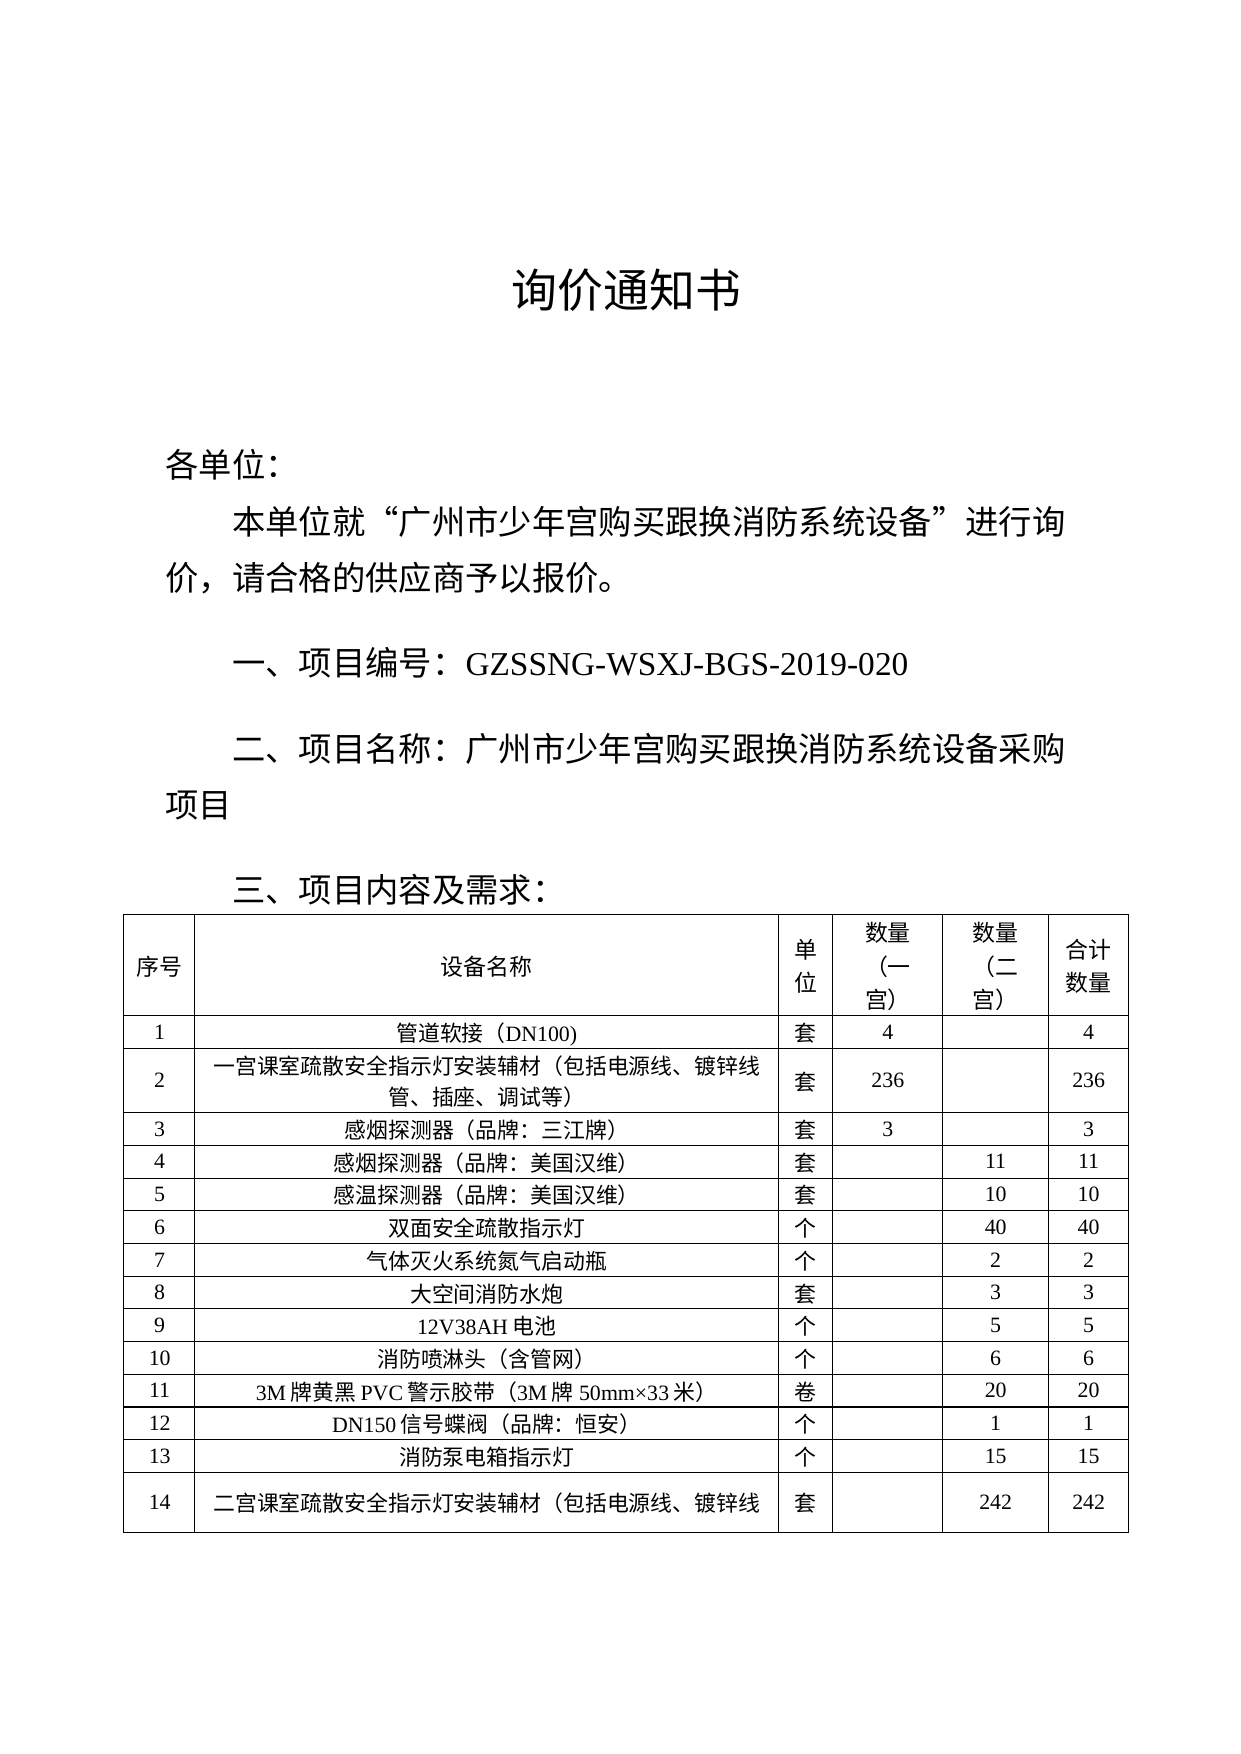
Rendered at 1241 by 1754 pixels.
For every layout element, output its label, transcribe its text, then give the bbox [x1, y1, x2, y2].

table_cell [833, 1440, 942, 1472]
table_cell 5 [1049, 1309, 1128, 1341]
table_cell 3 [1049, 1113, 1128, 1145]
table_cell 11 [1049, 1146, 1128, 1177]
table_cell 242 [1049, 1473, 1128, 1532]
table_cell 3M牌黄黑PVC警示胶带（3M牌 50mm×33米） [195, 1375, 778, 1406]
table_cell 1 [1049, 1408, 1128, 1439]
table_cell 个 [779, 1342, 832, 1374]
table_cell 一宫课室疏散安全指示灯安装辅材（包括电源线、镀锌线管、插座、调试等） [195, 1049, 778, 1112]
table_cell 7 [124, 1244, 194, 1276]
table_cell 8 [124, 1277, 194, 1308]
table_cell 4 [1049, 1016, 1128, 1048]
text 各单位： [165, 433, 1087, 489]
table_cell DN150信号蝶阀（品牌：恒安） [195, 1408, 778, 1439]
table_cell 15 [1049, 1440, 1128, 1472]
text 二、项目名称：广州市少年宫购买跟换消防系统设备采购项目 [165, 716, 1087, 829]
table_cell 6 [943, 1342, 1048, 1374]
table_cell 10 [124, 1342, 194, 1374]
table_cell 6 [124, 1211, 194, 1243]
table_cell 套 [779, 1049, 832, 1112]
table_cell [943, 1113, 1048, 1145]
text 一、项目编号：GZSSNG-WSXJ-BGS-2019-020 [165, 631, 1087, 687]
table_cell 套 [779, 1113, 832, 1145]
table_cell 4 [124, 1146, 194, 1177]
table_cell 20 [1049, 1375, 1128, 1406]
table_cell 3 [833, 1113, 942, 1145]
table_cell 消防泵电箱指示灯 [195, 1440, 778, 1472]
table_cell 5 [124, 1179, 194, 1210]
table_cell 套 [779, 1473, 832, 1532]
table_cell 3 [943, 1277, 1048, 1308]
table_cell 6 [1049, 1342, 1128, 1374]
table_cell [833, 1211, 942, 1243]
table_cell 11 [943, 1146, 1048, 1177]
table_cell 1 [124, 1016, 194, 1048]
table_cell 套 [779, 1179, 832, 1210]
table_cell 个 [779, 1244, 832, 1276]
table_cell 11 [124, 1375, 194, 1406]
table_cell 9 [124, 1309, 194, 1341]
table_cell [833, 1179, 942, 1210]
table_cell [833, 1277, 942, 1308]
text 三、项目内容及需求： [165, 858, 1087, 914]
table_cell 2 [1049, 1244, 1128, 1276]
table_cell 感温探测器（品牌：美国汉维） [195, 1179, 778, 1210]
table_cell 个 [779, 1440, 832, 1472]
table_cell 3 [124, 1113, 194, 1145]
table_header 序号 [124, 915, 194, 1015]
table_cell 15 [943, 1440, 1048, 1472]
table_cell 大空间消防水炮 [195, 1277, 778, 1308]
table_cell 2 [124, 1049, 194, 1112]
table_cell 感烟探测器（品牌：美国汉维） [195, 1146, 778, 1177]
table_cell 个 [779, 1309, 832, 1341]
table_header 设备名称 [195, 915, 778, 1015]
table_cell 5 [943, 1309, 1048, 1341]
table_cell [833, 1309, 942, 1341]
text 本单位就“广州市少年宫购买跟换消防系统设备”进行询价，请合格的供应商予以报价。 [165, 489, 1087, 602]
table_cell 双面安全疏散指示灯 [195, 1211, 778, 1243]
table_cell 个 [779, 1408, 832, 1439]
table_cell [943, 1016, 1048, 1048]
table_cell [833, 1408, 942, 1439]
table_cell 3 [1049, 1277, 1128, 1308]
table_cell 卷 [779, 1375, 832, 1406]
table_cell 感烟探测器（品牌：三江牌） [195, 1113, 778, 1145]
table_cell 12 [124, 1408, 194, 1439]
table_cell 236 [833, 1049, 942, 1112]
table_cell 1 [943, 1408, 1048, 1439]
table_cell 40 [1049, 1211, 1128, 1243]
table_cell 236 [1049, 1049, 1128, 1112]
table_cell [833, 1146, 942, 1177]
table_cell 套 [779, 1016, 832, 1048]
table_cell 个 [779, 1211, 832, 1243]
table_header 数量 （一宫） [833, 915, 942, 1015]
table_cell 气体灭火系统氮气启动瓶 [195, 1244, 778, 1276]
table_cell 20 [943, 1375, 1048, 1406]
table_cell 套 [779, 1146, 832, 1177]
table_cell 10 [943, 1179, 1048, 1210]
table_cell 管道软接（DN100) [195, 1016, 778, 1048]
table_cell 2 [943, 1244, 1048, 1276]
table_cell 13 [124, 1440, 194, 1472]
table_cell 14 [124, 1473, 194, 1532]
table_cell 消防喷淋头（含管网） [195, 1342, 778, 1374]
table_header 单位 [779, 915, 832, 1015]
table_cell 40 [943, 1211, 1048, 1243]
table_cell [833, 1244, 942, 1276]
table_cell 4 [833, 1016, 942, 1048]
table_cell 套 [779, 1277, 832, 1308]
table_cell [943, 1049, 1048, 1112]
table_cell [833, 1473, 942, 1532]
text 询价通知书 [165, 262, 1087, 318]
table_cell [833, 1375, 942, 1406]
table_cell 242 [943, 1473, 1048, 1532]
table_cell 10 [1049, 1179, 1128, 1210]
table_cell [833, 1342, 942, 1374]
table_cell 12V38AH电池 [195, 1309, 778, 1341]
table_header 数量 （二宫） [943, 915, 1048, 1015]
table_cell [195, 1473, 778, 1532]
table_header 合计 数量 [1049, 915, 1128, 1015]
